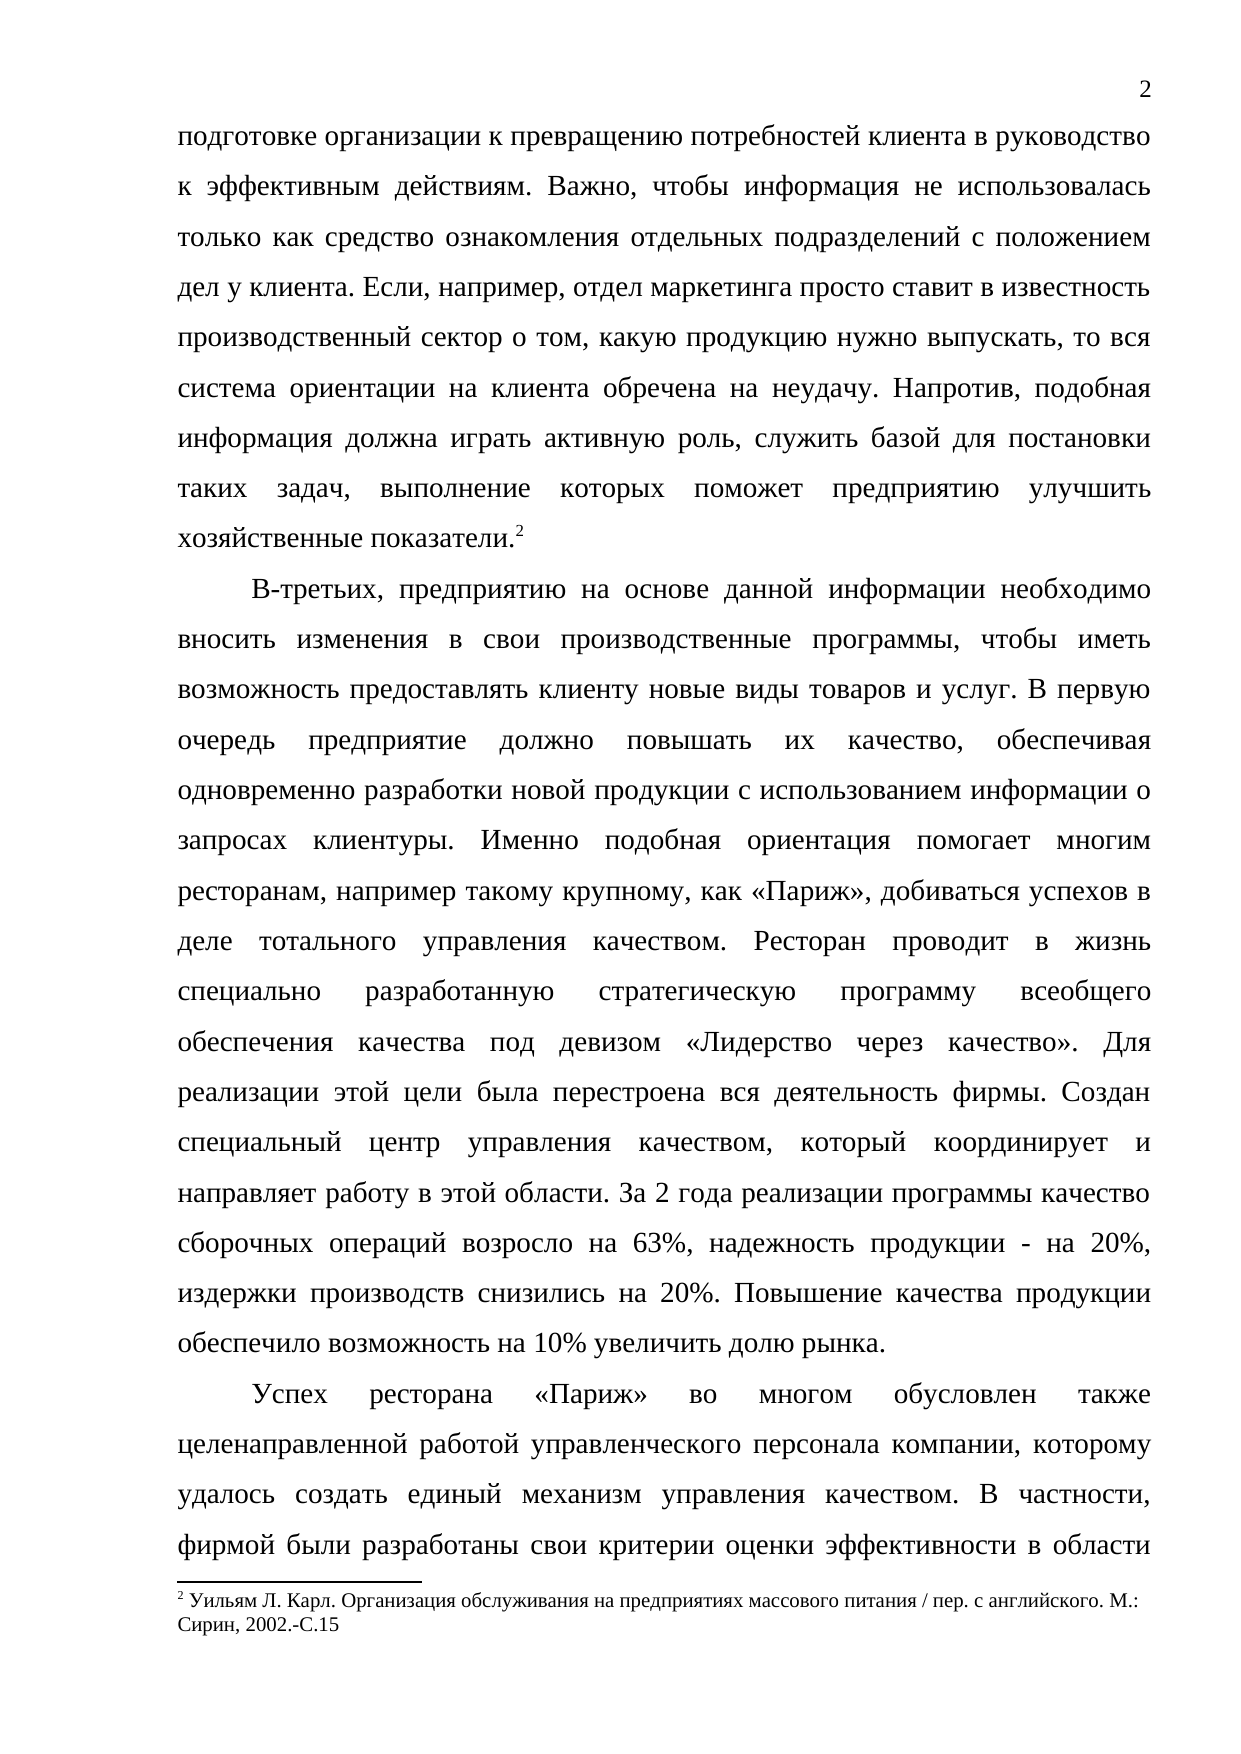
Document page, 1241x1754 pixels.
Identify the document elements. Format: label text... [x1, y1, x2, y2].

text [177, 118, 1152, 554]
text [177, 1376, 1152, 1560]
text В-третьих, предприятию на основе данной информации необходимо вносить изменения в свои производственные программы, чтобы иметь возможность предоставлять клиенту новые виды товаров и услуг. В первую очередь предприятие должно повышать их качество, обеспечивая одновременно разработки новой продукции с использованием информации о запросах клиентуры. Именно подобная ориентация помогает многим ресторанам, например такому крупному, как «Париж», добиваться успехов в деле тотального управления качеством. Ресторан проводит в жизнь специально разработанную стратегическую программу всеобщего обеспечения качества под девизом «Лидерство через качество». Для реализации этой цели была перестроена вся деятельность фирмы. Создан специальный центр управления качеством, который координирует и направляет работу в этой области. За 2 года реализации программы качество сборочных операций возросло на 63%, надежность продукции - на 20%, издержки производств снизились на 20%. Повышение качества продукции обеспечило возможность на 10% увеличить долю рынка. [177, 571, 1152, 1359]
